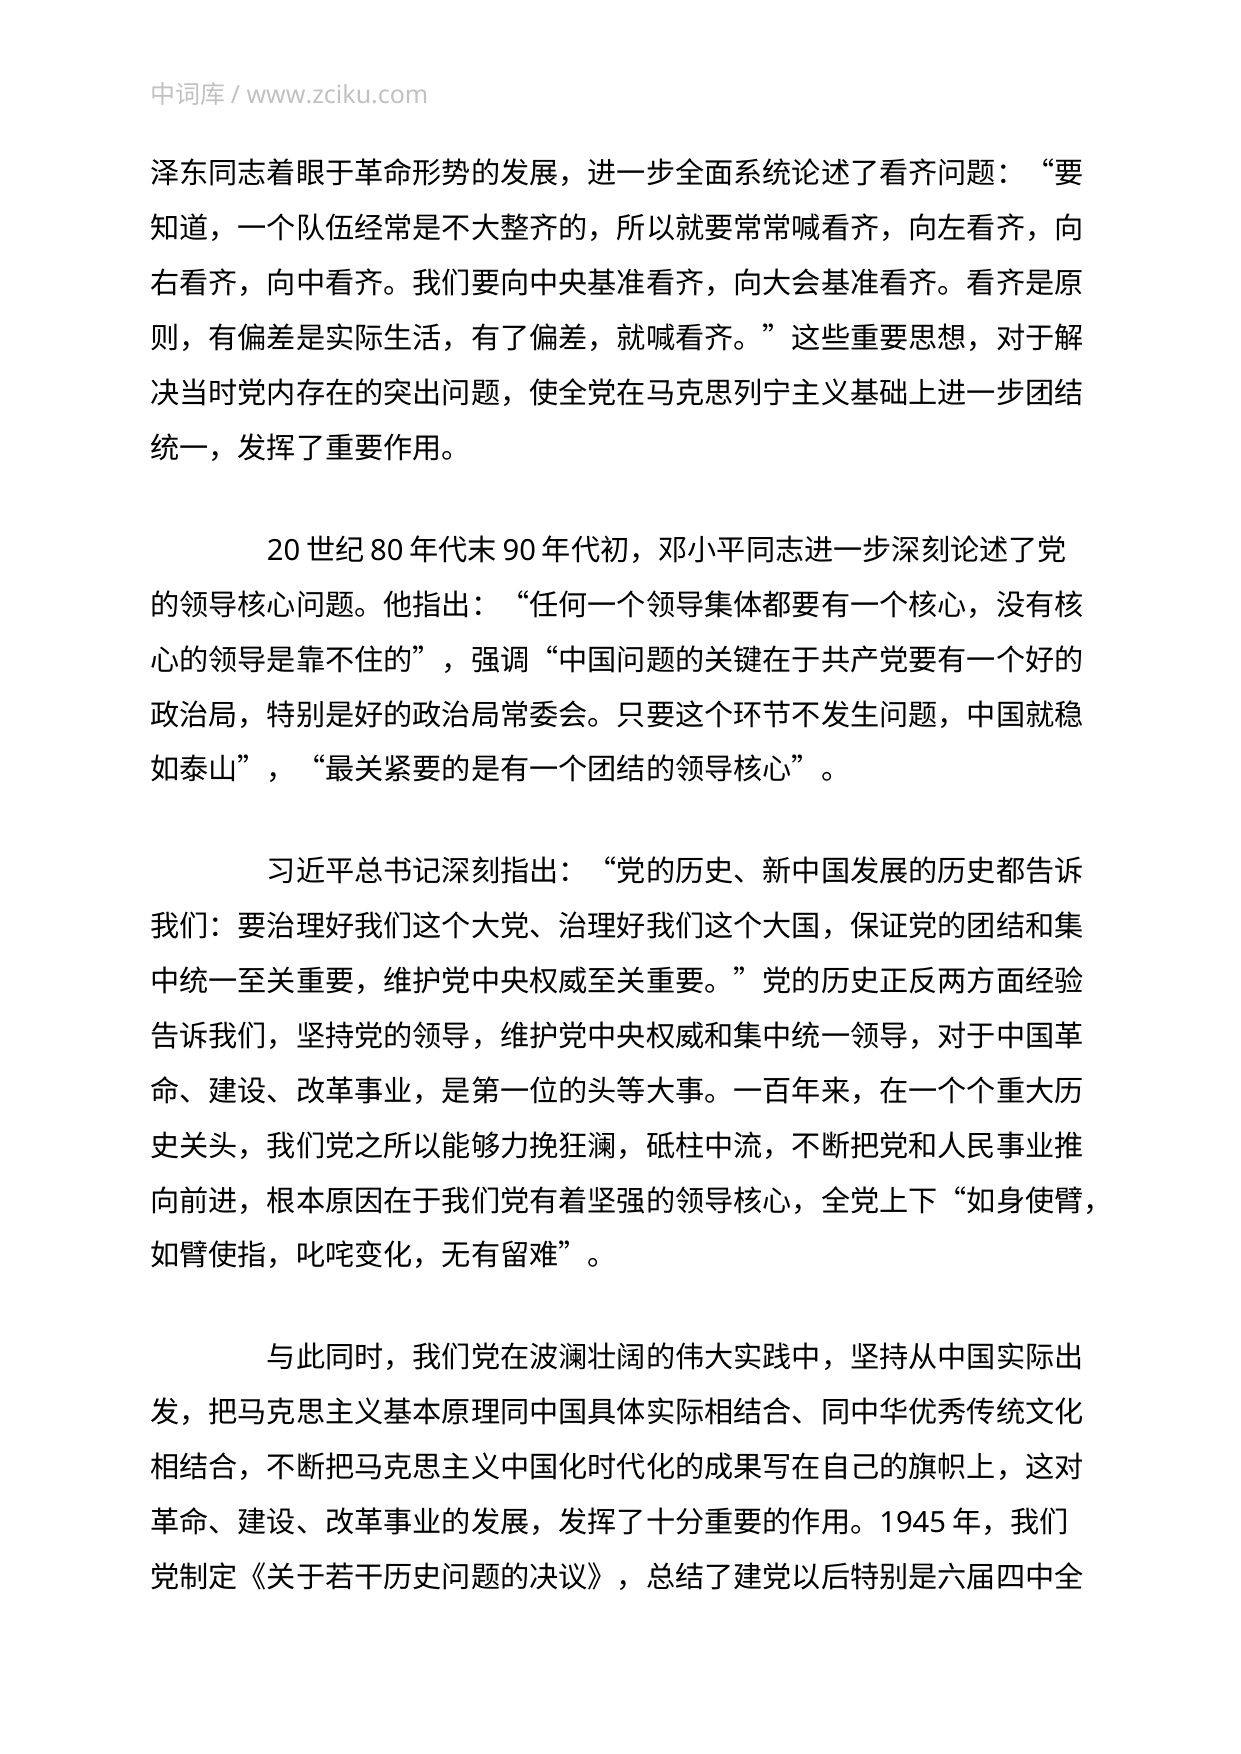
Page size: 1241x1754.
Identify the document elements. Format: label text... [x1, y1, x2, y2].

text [150, 1334, 1090, 1596]
text 20世纪80年代末90年代初，邓小平同志进一步深刻论述了党的领导核心问题。他指出：“任何一个领导集体都要有一个核心，没有核心的领导是靠不住的”，强调“中国问题的关键在于共产党要有一个好的政治局，特别是好的政治局常委会。只要这个环节不发生问题，中国就稳如泰山”，“最关紧要的是有一个团结的领导核心”。 [150, 526, 1090, 788]
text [150, 150, 1090, 467]
text 习近平总书记深刻指出：“党的历史、新中国发展的历史都告诉我们：要治理好我们这个大党、治理好我们这个大国，保证党的团结和集中统一至关重要，维护党中央权威至关重要。”党的历史正反两方面经验告诉我们，坚持党的领导，维护党中央权威和集中统一领导，对于中国革命、建设、改革事业，是第一位的头等大事。一百年来，在一个个重大历史关头，我们党之所以能够力挽狂澜，砥柱中流，不断把党和人民事业推向前进，根本原因在于我们党有着坚强的领导核心，全党上下“如身使臂，如臂使指，叱咤变化，无有留难”。 [150, 848, 1090, 1274]
